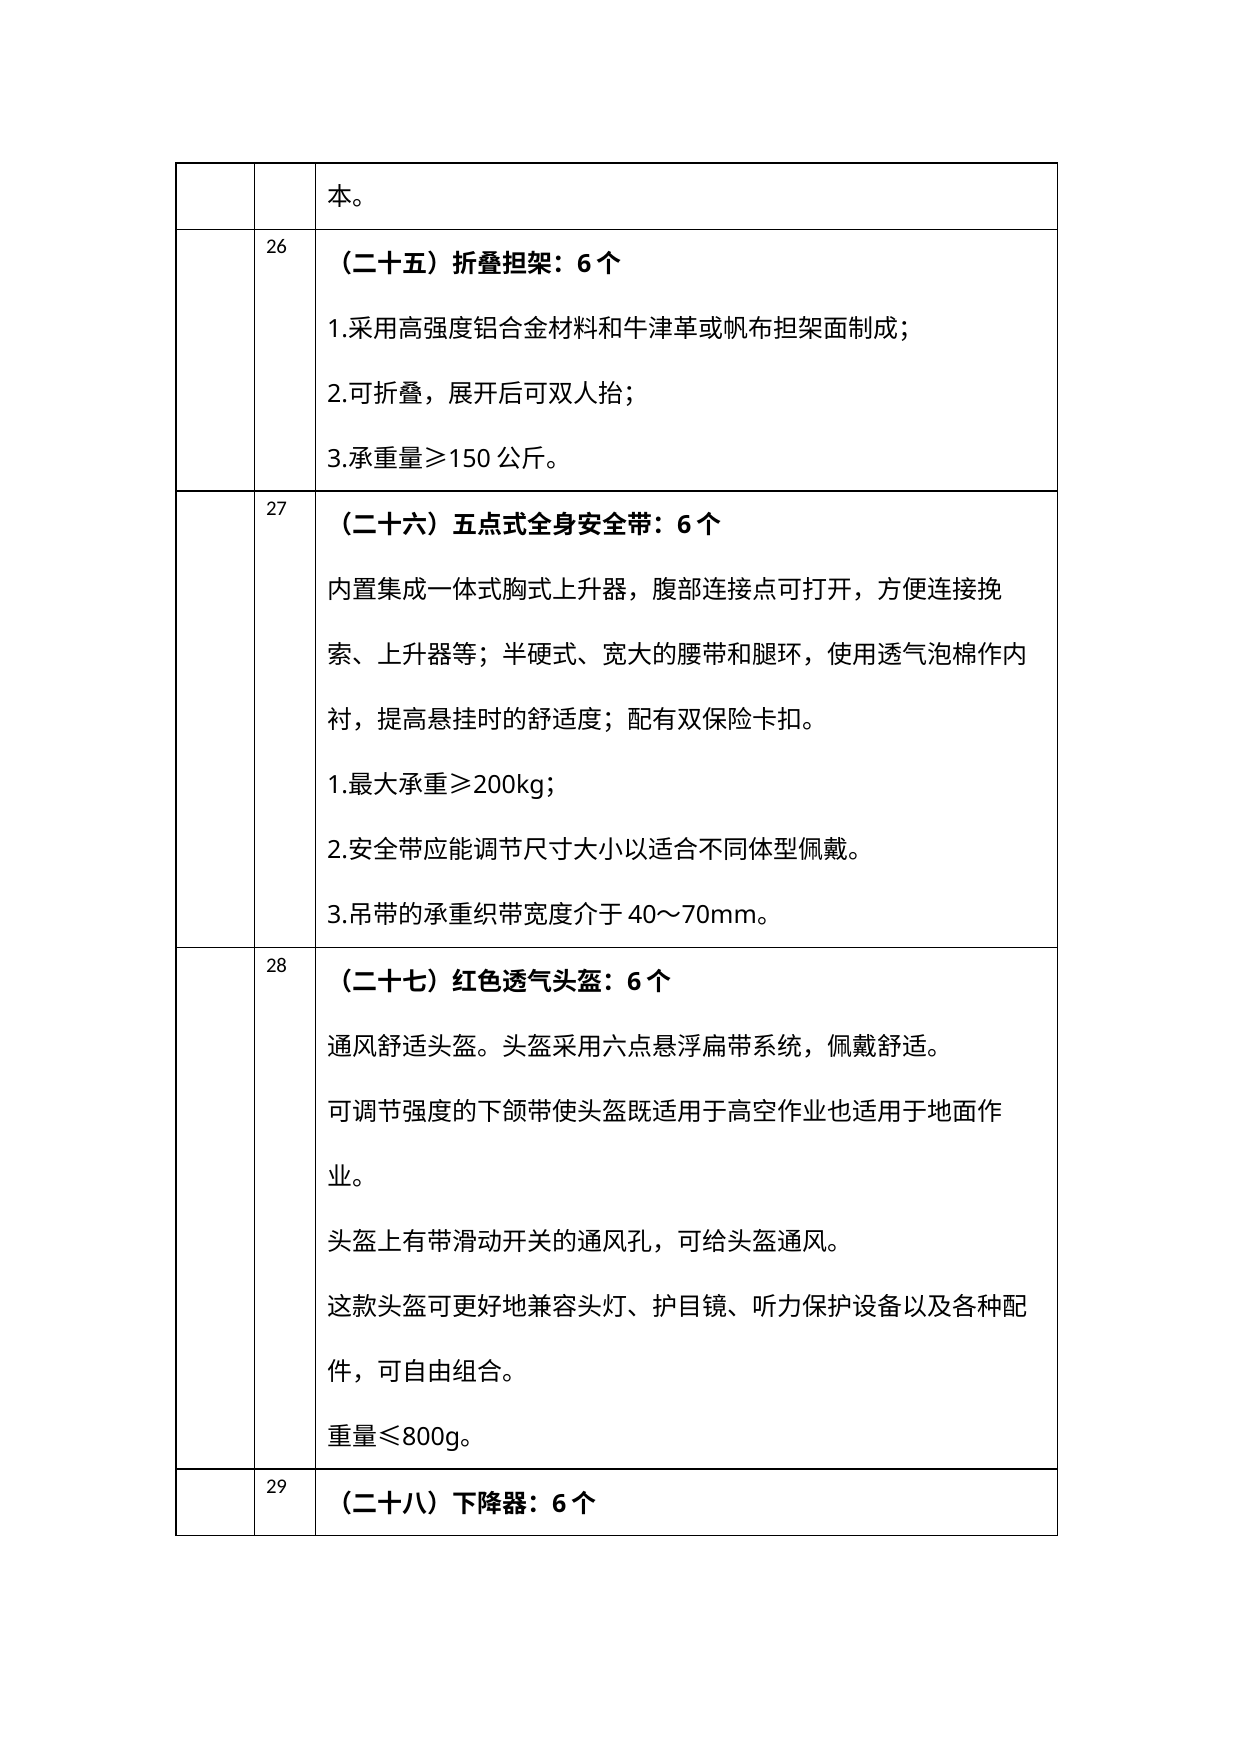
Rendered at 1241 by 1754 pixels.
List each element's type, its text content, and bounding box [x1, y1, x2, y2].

table_cell [177, 948, 254, 1468]
table_cell 27 [255, 492, 315, 947]
table_cell （二十五）折叠担架：6个 1.采用高强度铝合金材料和牛津革或帆布担架面制成； 2.可折叠，展开后可双人抬； 3.承重量≥150公斤。 [316, 230, 1057, 490]
table_cell 25 [255, 164, 315, 228]
table_cell （二十七）红色透气头盔：6个 通风舒适头盔。头盔采用六点悬浮扁带系统，佩戴舒适。 可调节强度的下颌带使头盔既适用于高空作业也适用于地面作业。 头盔上有带滑动开关的通风孔，可给头盔通风。 这款头盔可更好地兼容头灯、护目镜、听力保护设备以及各种配件，可自由组合。 重量≤800g。 [316, 948, 1057, 1468]
table_cell 26 [255, 230, 315, 490]
table_cell [177, 164, 254, 228]
table_cell [177, 230, 254, 490]
table_cell 29 [255, 1470, 315, 1535]
table_cell [177, 1470, 254, 1535]
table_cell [316, 1470, 1057, 1535]
table_cell （二十六）五点式全身安全带：6个 内置集成一体式胸式上升器，腹部连接点可打开，方便连接挽索、上升器等；半硬式、宽大的腰带和腿环，使用透气泡棉作内衬，提高悬挂时的舒适度；配有双保险卡扣。 1.最大承重≥200kg； 2.安全带应能调节尺寸大小以适合不同体型佩戴。 3.吊带的承重织带宽度介于40～70mm。 [316, 492, 1057, 947]
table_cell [316, 164, 1057, 228]
table_cell 28 [255, 948, 315, 1468]
table_cell [177, 492, 254, 947]
